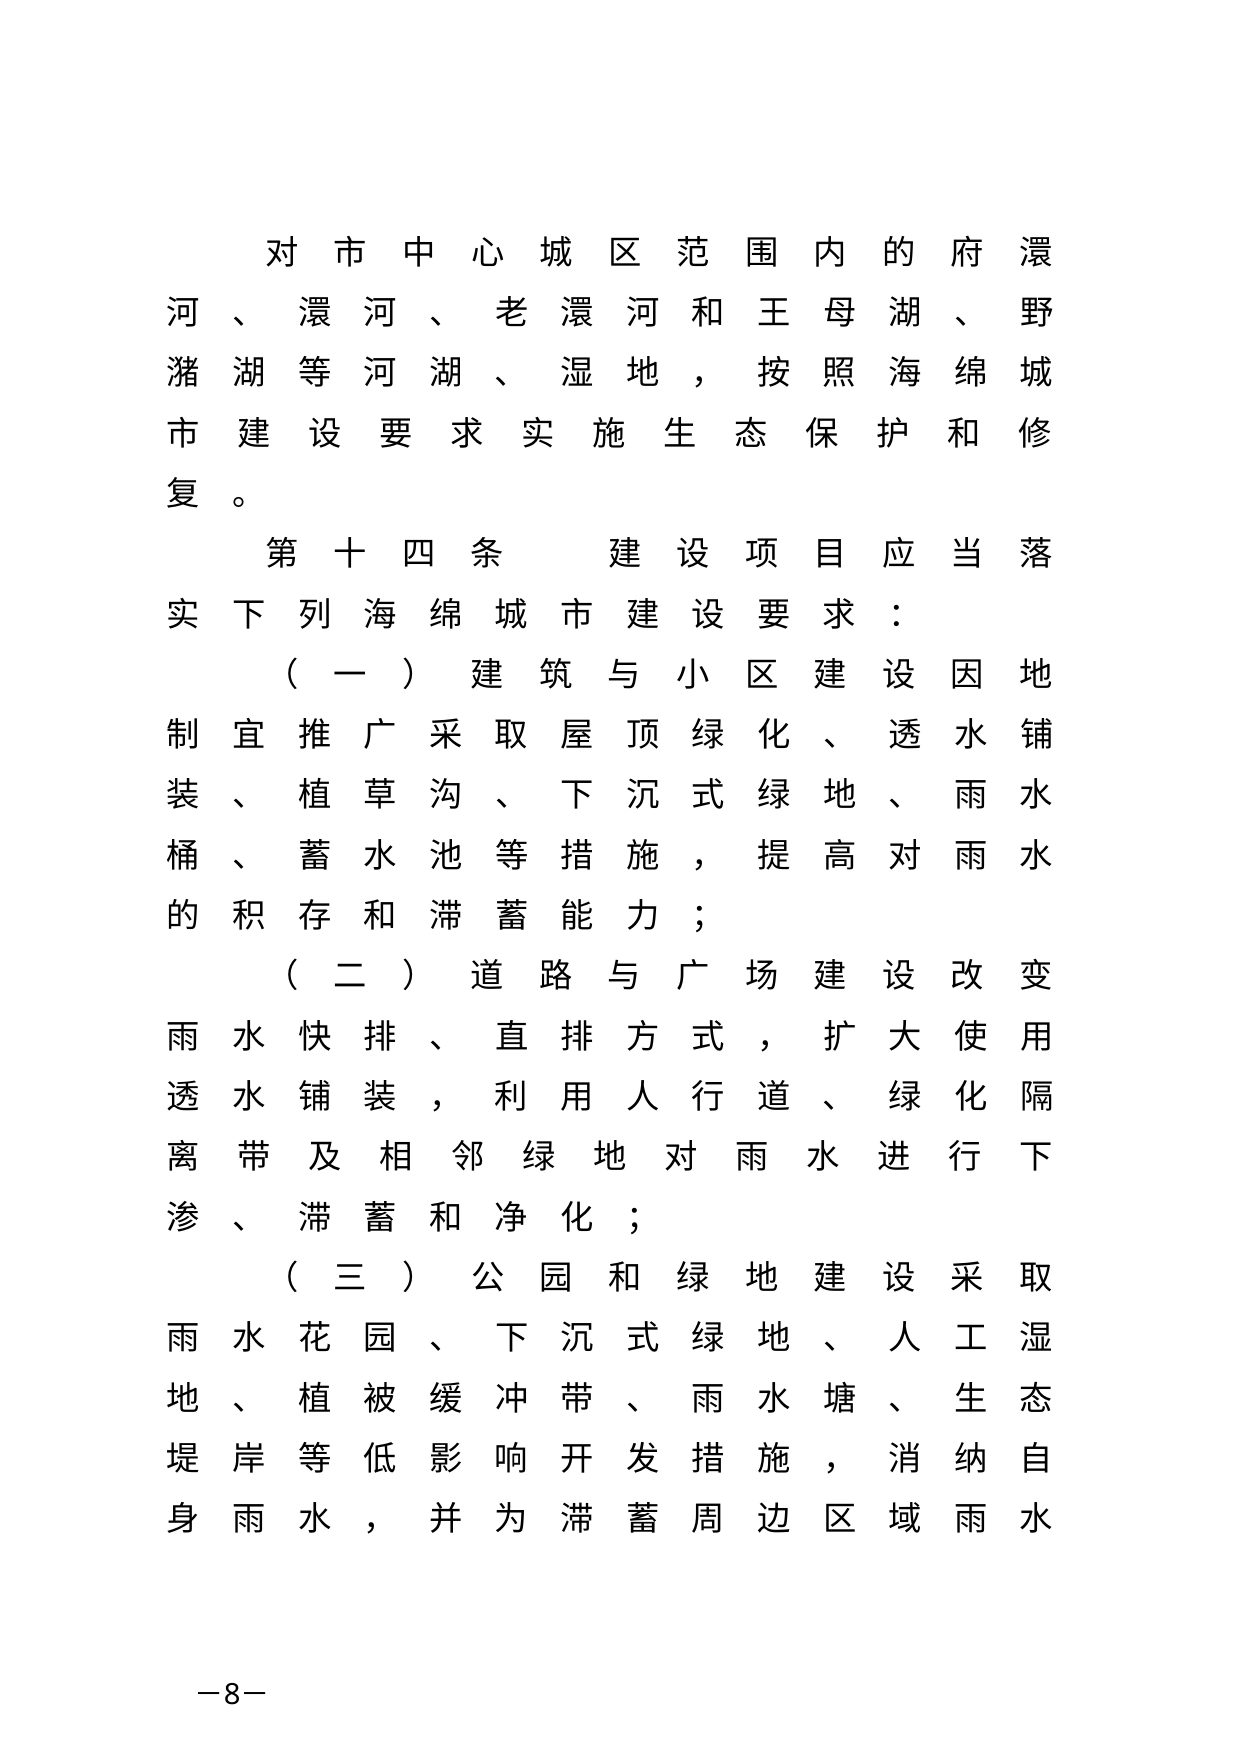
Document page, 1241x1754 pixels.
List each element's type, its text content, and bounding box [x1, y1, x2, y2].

text （二）道路与广场建设改变雨水快排、直排方式，扩大使用透水铺装，利用人行道、绿化隔离带及相邻绿地对雨水进行下渗、滞蓄和净化； [167, 943, 1085, 1245]
text 对市中心城区范围内的府澴河、澴河、老澴河和王母湖、野潴湖等河湖、湿地，按照海绵城市建设要求实施生态保护和修复。 [167, 219, 1085, 521]
text 第十四条 建设项目应当落实下列海绵城市建设要求： [167, 521, 1085, 642]
text （一）建筑与小区建设因地制宜推广采取屋顶绿化、透水铺装、植草沟、下沉式绿地、雨水桶、蓄水池等措施，提高对雨水的积存和滞蓄能力； [167, 642, 1085, 943]
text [167, 1245, 1085, 1546]
